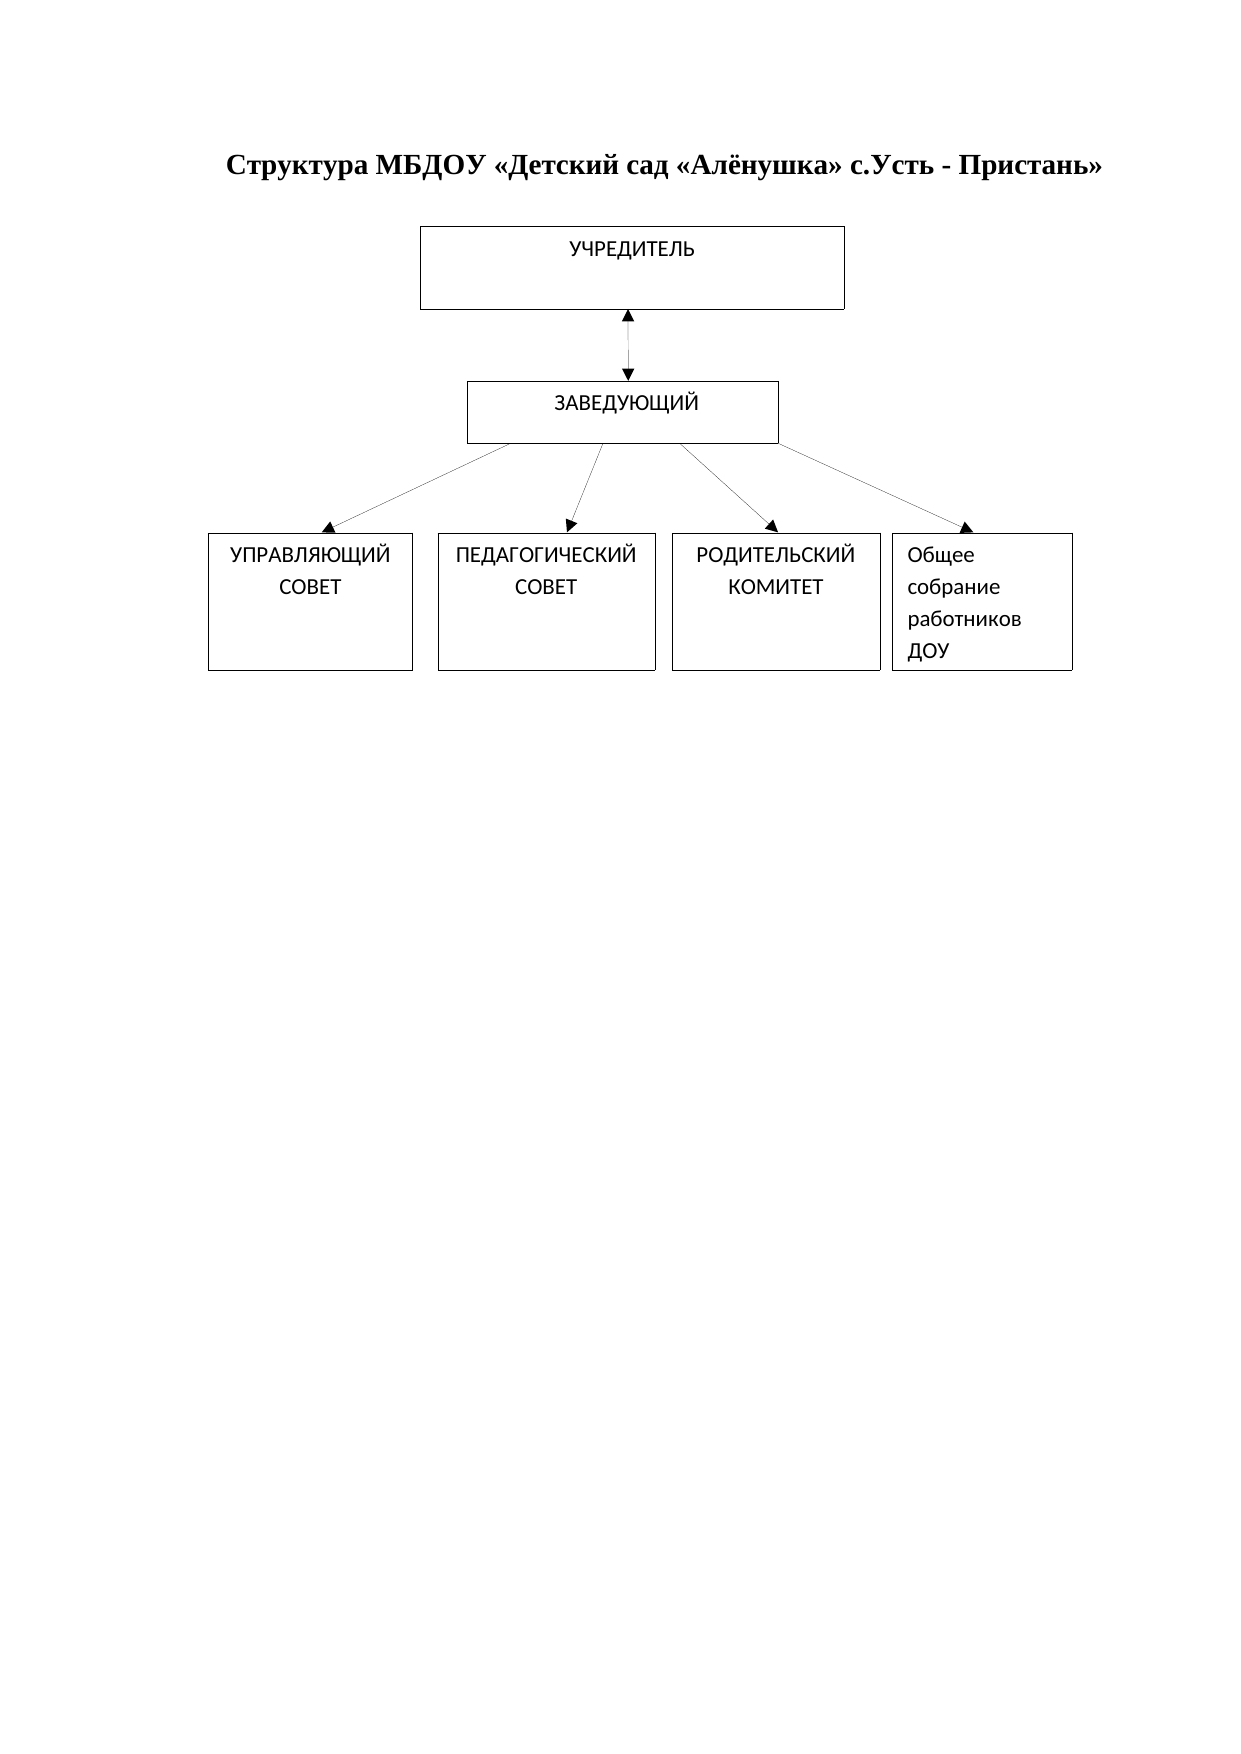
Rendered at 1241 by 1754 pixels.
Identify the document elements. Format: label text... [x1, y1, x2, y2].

text Структура МБДОУ «Детский сад «Алёнушка» с.Усть - Пристань» [177, 147, 1152, 180]
